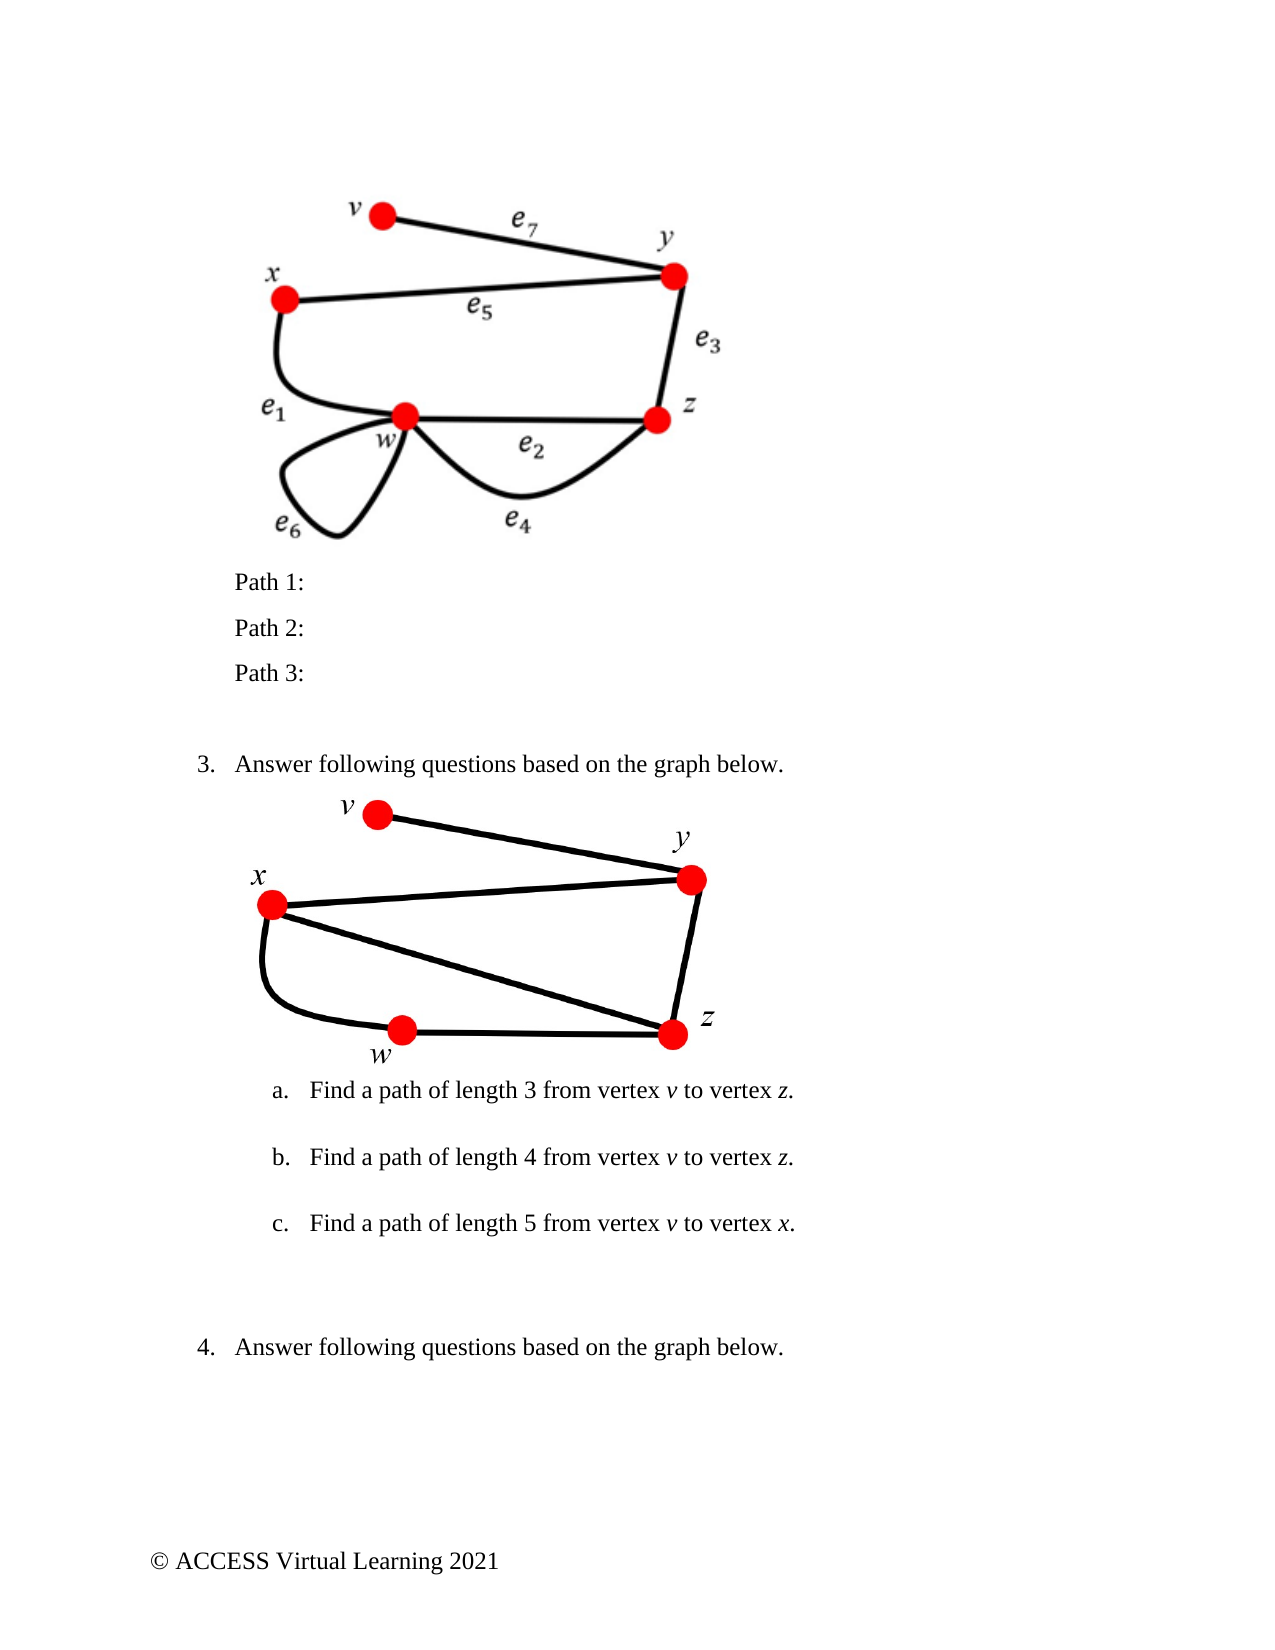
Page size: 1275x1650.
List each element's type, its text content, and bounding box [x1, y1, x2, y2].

text Path 2: [159, 613, 1125, 641]
text Path 1: [159, 567, 1125, 596]
list Find a path of length 3 from vertex v to vertex z. [272, 1076, 1125, 1104]
picture [234, 183, 728, 551]
list Answer following questions based on the graph below. [197, 1332, 1125, 1360]
list Find a path of length 5 from vertex v to vertex x. [272, 1208, 1125, 1236]
picture [234, 782, 725, 1072]
list Answer following questions based on the graph below. [197, 749, 1125, 778]
list Find a path of length 4 from vertex v to vertex z. [272, 1142, 1125, 1170]
text Path 3: [159, 658, 1125, 687]
